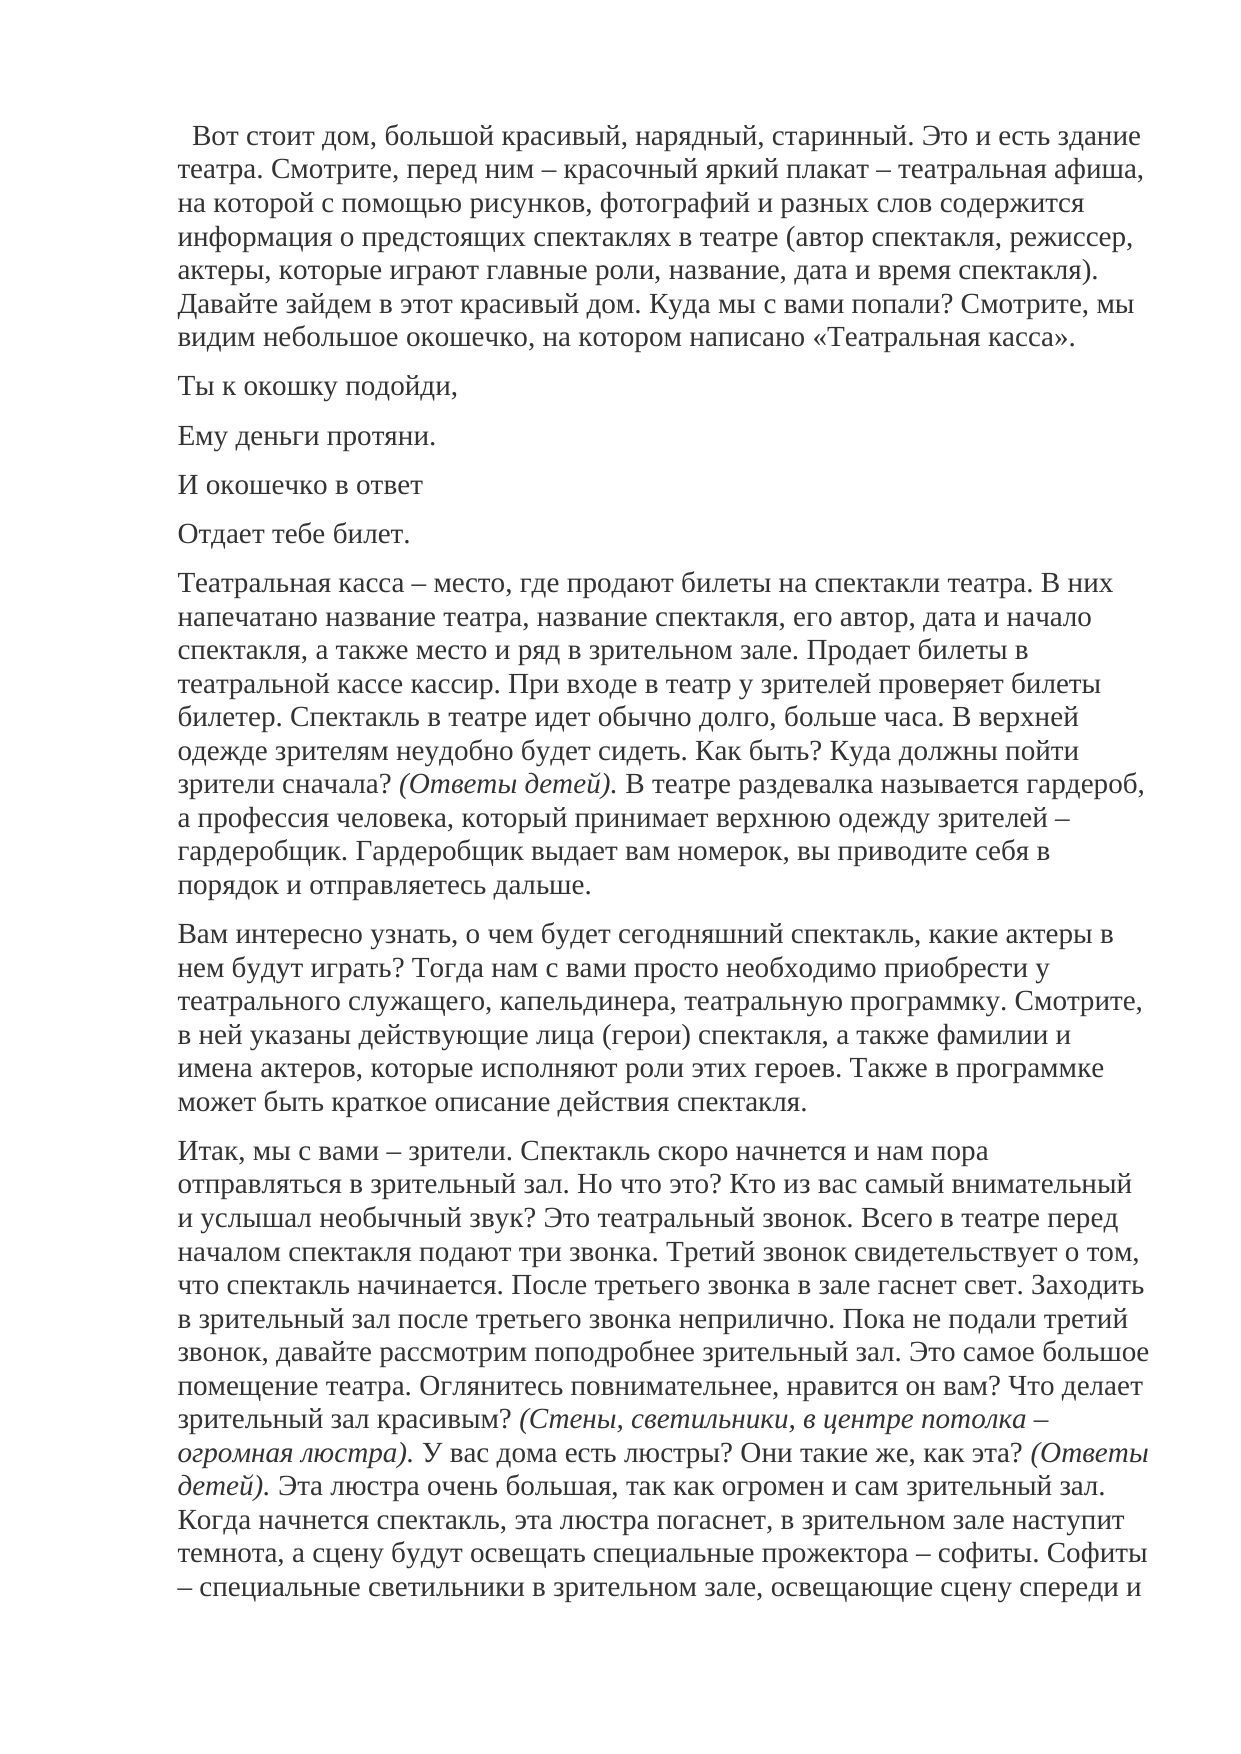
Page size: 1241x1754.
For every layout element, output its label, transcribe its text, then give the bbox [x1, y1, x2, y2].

text Вот стоит дом, большой красивый, нарядный, старинный. Это и есть здание театра. Смотрите, перед ним – красочный яркий плакат – театральная афиша, на которой с помощью рисунков, фотографий и разных слов содержится информация о предстоящих спектаклях в театре (автор спектакля, режиссер, актеры, которые играют главные роли, название, дата и время спектакля). Давайте зайдем в этот красивый дом. Куда мы с вами попали? Смотрите, мы видим небольшое окошечко, на котором написано «Театральная касса». [177, 118, 1152, 353]
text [177, 1133, 1152, 1603]
text Ему деньги протяни. [177, 418, 1152, 451]
text И окошечко в ответ [177, 467, 1152, 500]
text Отдает тебе билет. [177, 516, 1152, 549]
text Театральная касса – место, где продают билеты на спектакли театра. В них напечатано название театра, название спектакля, его автор, дата и начало спектакля, а также место и ряд в зрительном зале. Продает билеты в театральной кассе кассир. При входе в театр у зрителей проверяет билеты билетер. Спектакль в театре идет обычно долго, больше часа. В верхней одежде зрителям неудобно будет сидеть. Как быть? Куда должны пойти зрители сначала? (Ответы детей). В театре раздевалка называется гардероб, а профессия человека, который принимает верхнюю одежду зрителей – гардеробщик. Гардеробщик выдает вам номерок, вы приводите себя в порядок и отправляетесь дальше. [177, 565, 1152, 901]
text Ты к окошку подойди, [177, 368, 1152, 402]
text Вам интересно узнать, о чем будет сегодняшний спектакль, какие актеры в нем будут играть? Тогда нам с вами просто необходимо приобрести у театрального служащего, капельдинера, театральную программку. Смотрите, в ней указаны действующие лица (герои) спектакля, а также фамилии и имена актеров, которые исполняют роли этих героев. Также в программке может быть краткое описание действия спектакля. [177, 916, 1152, 1117]
